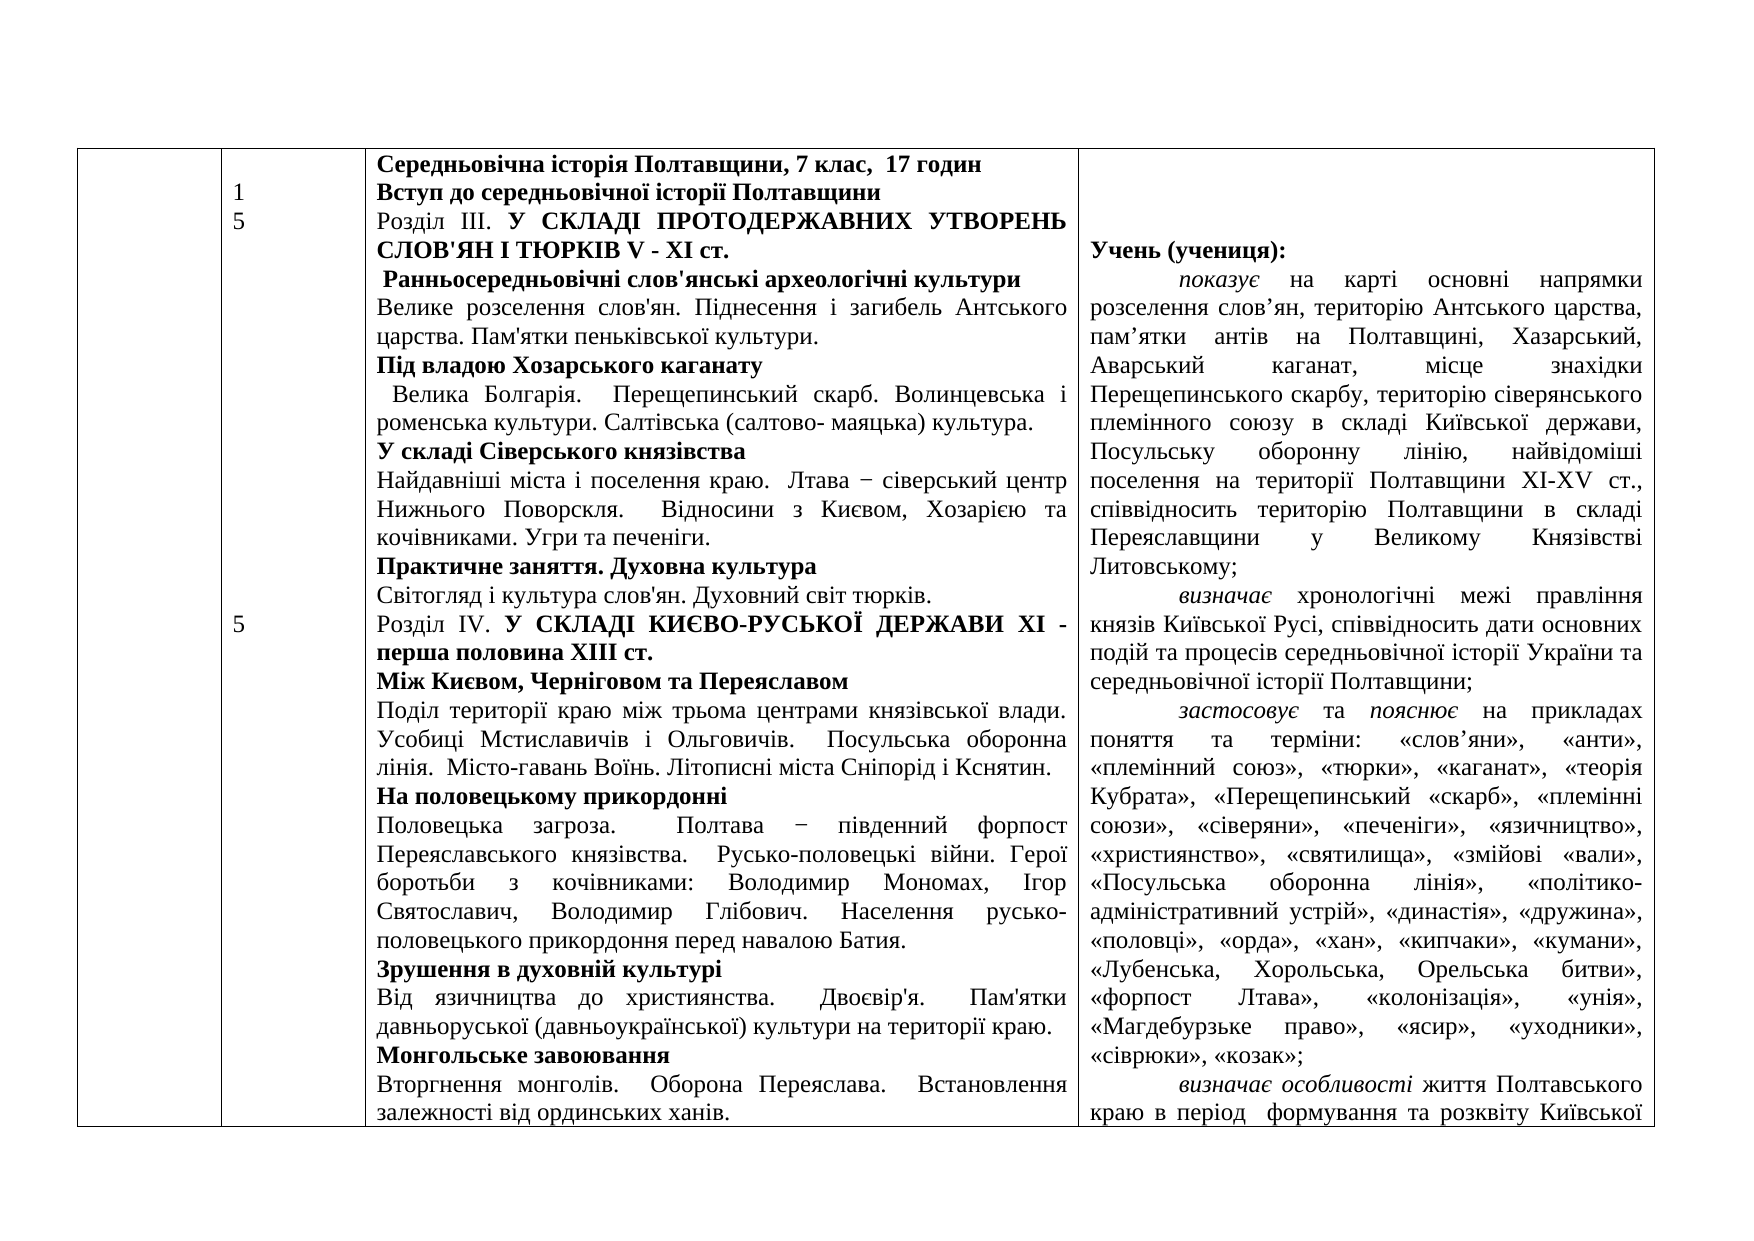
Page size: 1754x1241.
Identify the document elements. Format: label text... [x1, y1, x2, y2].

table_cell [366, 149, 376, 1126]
table_cell [78, 149, 221, 1126]
table_cell 1 7 8 1 1 5 5 5 1 [222, 149, 365, 1126]
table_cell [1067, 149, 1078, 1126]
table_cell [1079, 149, 1654, 1126]
